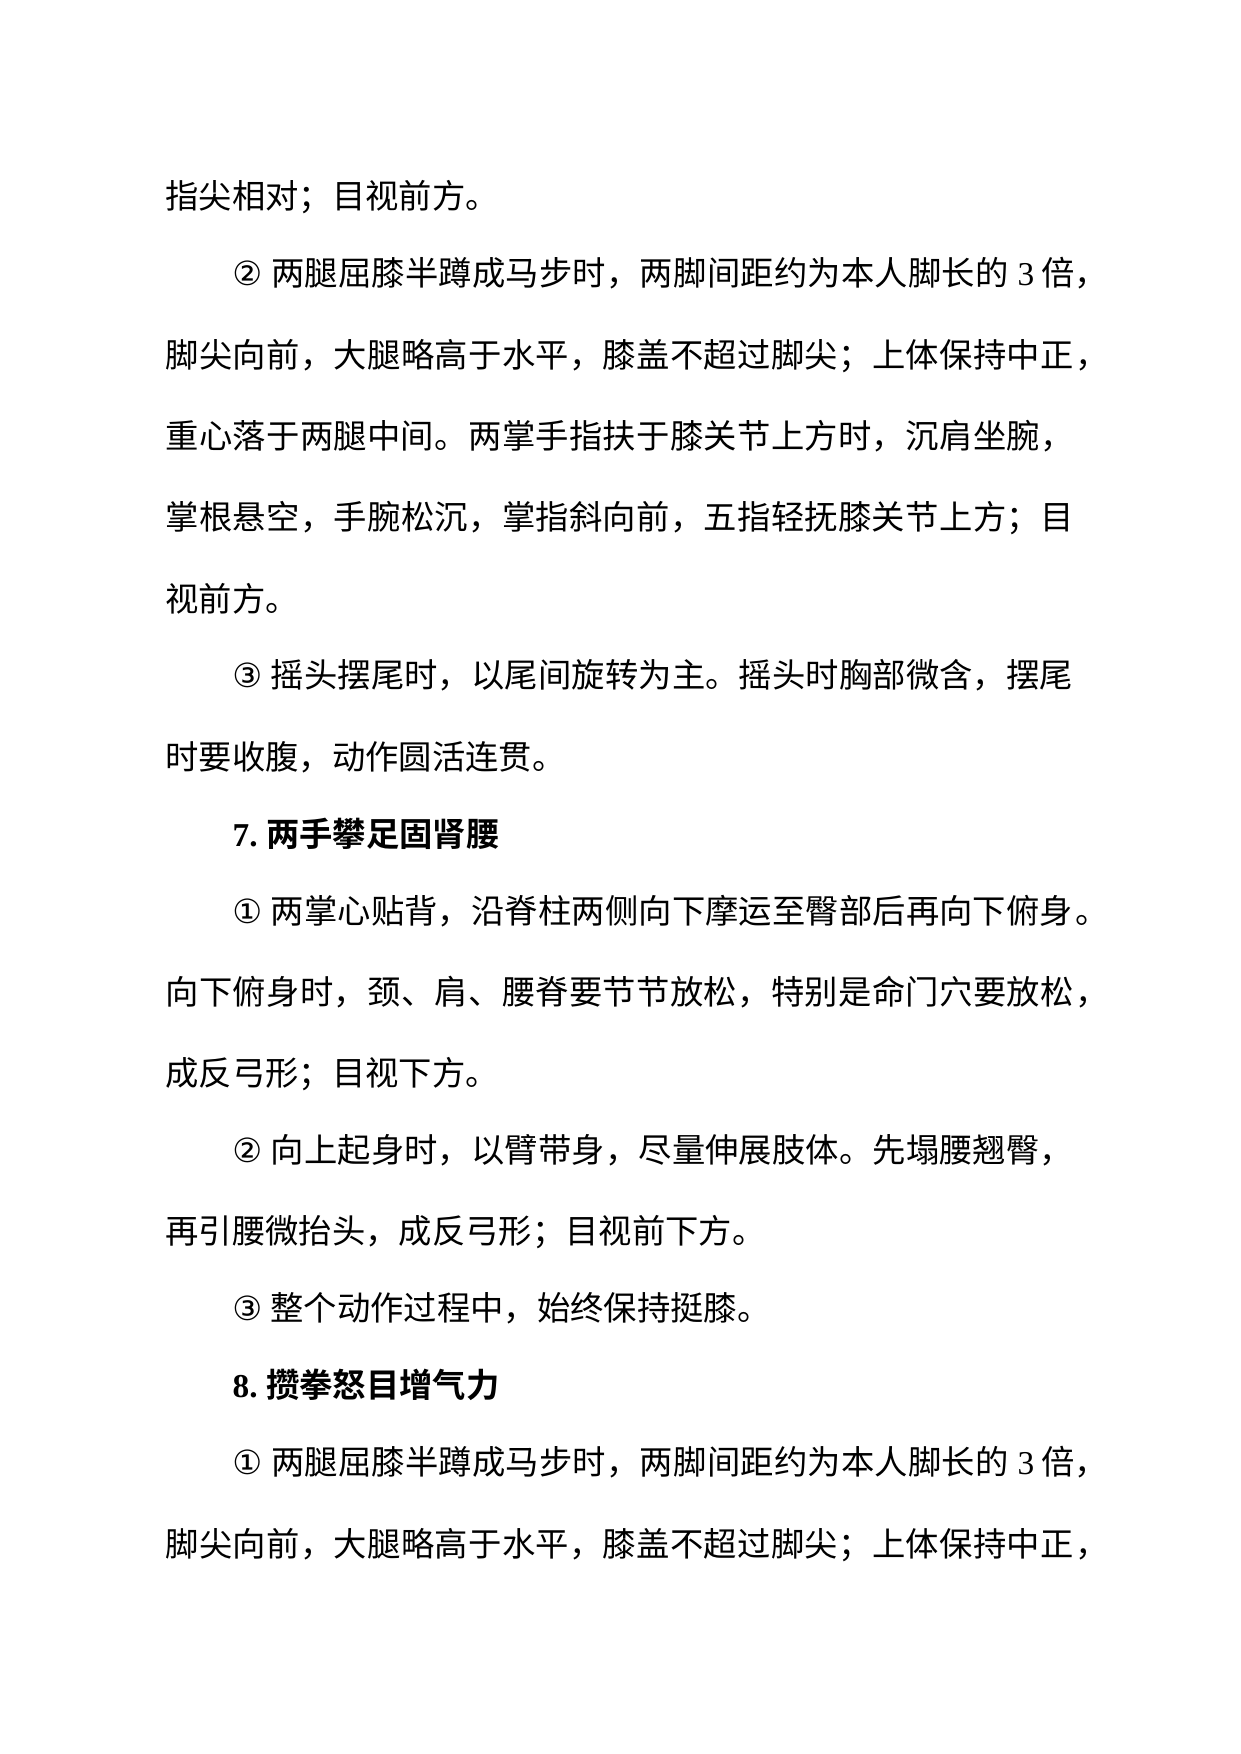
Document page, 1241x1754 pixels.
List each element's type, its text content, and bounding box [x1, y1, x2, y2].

text ① 两掌心贴背，沿脊柱两侧向下摩运至臀部后再向下俯身。向下俯身时，颈、肩、腰脊要节节放松，特别是命门穴要放松，成反弓形；目视下方。 [165, 876, 1075, 1104]
text ② 向上起身时，以臂带身，尽量伸展肢体。先塌腰翘臀，再引腰微抬头，成反弓形；目视前下方。 [165, 1116, 1075, 1262]
text 7. 两手攀足固肾腰 [165, 799, 1075, 864]
text ③ 整个动作过程中，始终保持挺膝。 [165, 1274, 1075, 1339]
text 8. 攒拳怒目增气力 [165, 1351, 1075, 1416]
text ② 两腿屈膝半蹲成马步时，两脚间距约为本人脚长的3倍，脚尖向前，大腿略高于水平，膝盖不超过脚尖；上体保持中正，重心落于两腿中间。两掌手指扶于膝关节上方时，沉肩坐腕，掌根悬空，手腕松沉，掌指斜向前，五指轻抚膝关节上方；目视前方。 [165, 239, 1075, 629]
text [165, 162, 1075, 227]
text ③ 摇头摆尾时，以尾间旋转为主。摇头时胸部微含，摆尾时要收腹，动作圆活连贯。 [165, 641, 1075, 787]
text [165, 1428, 1075, 1574]
